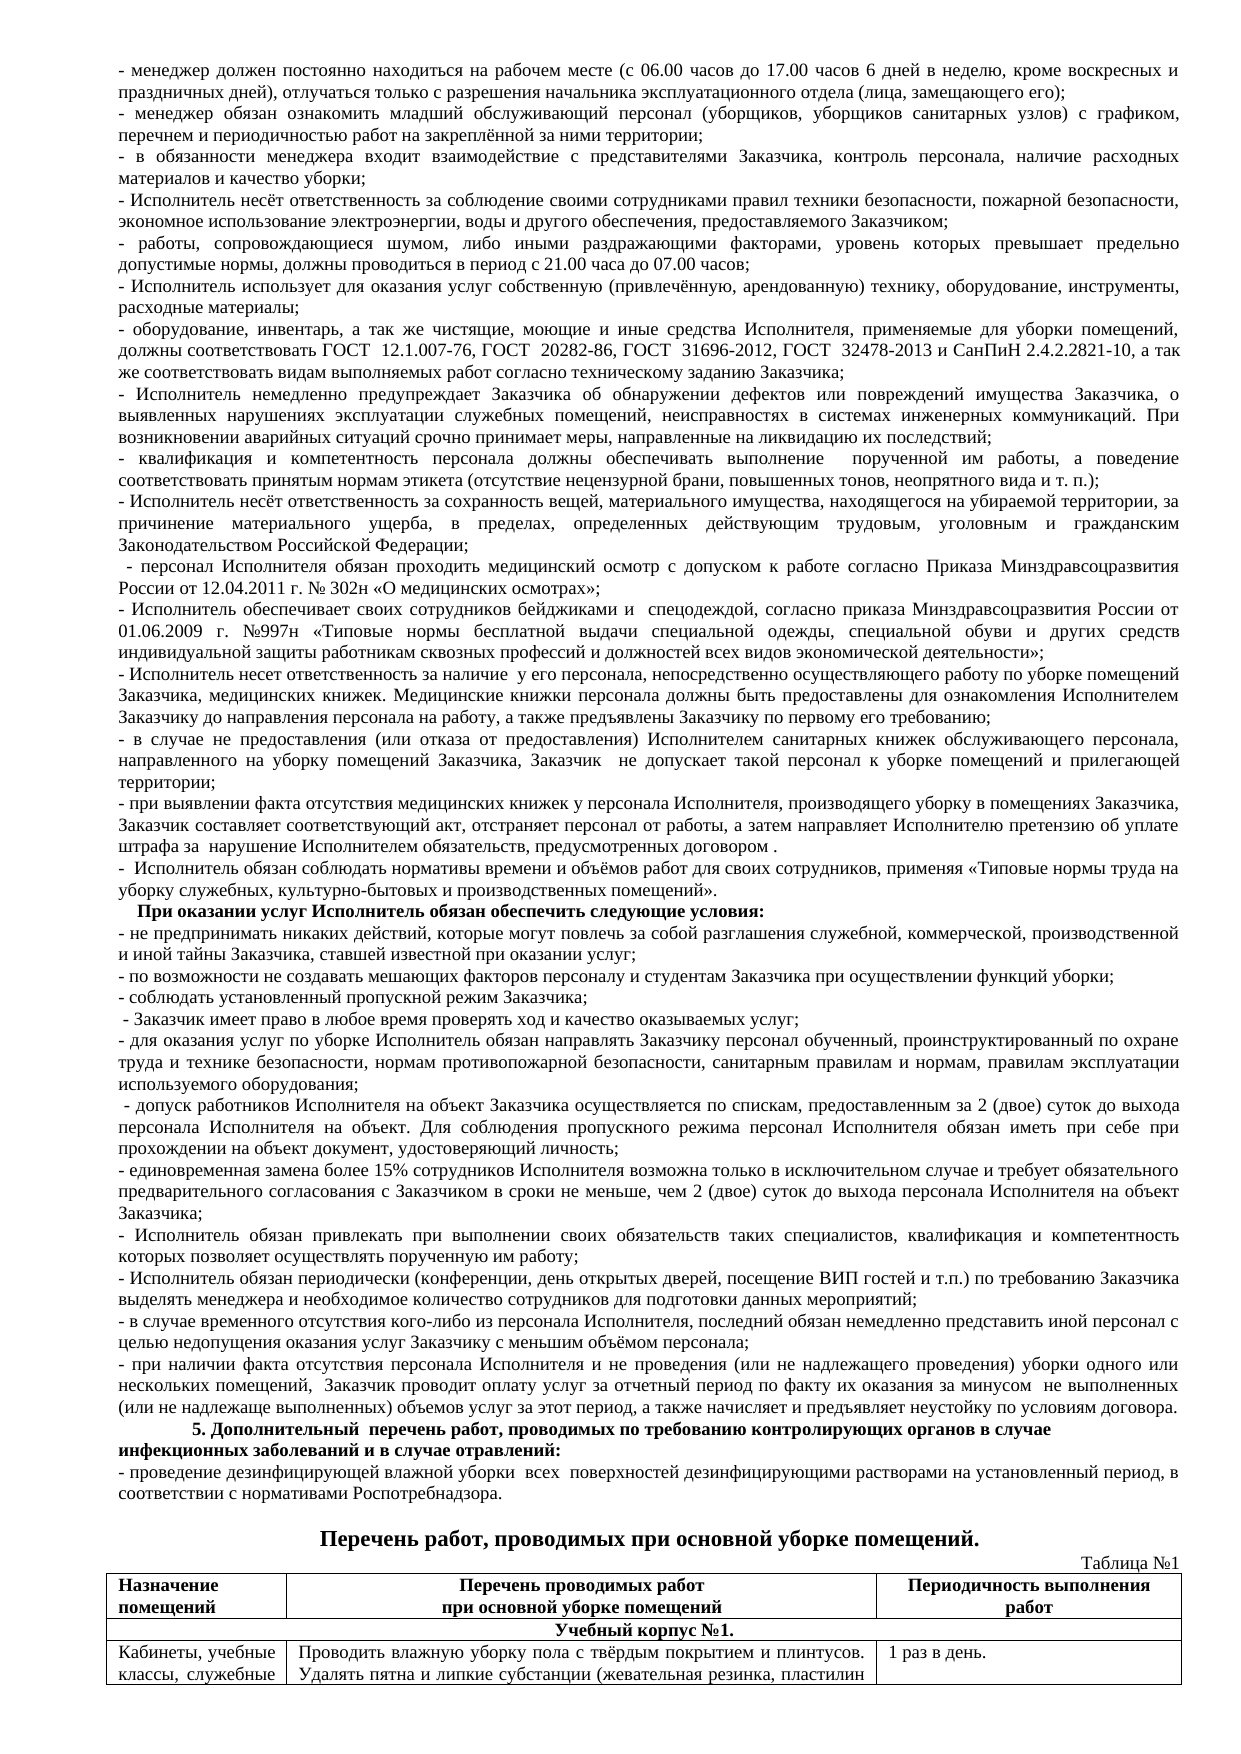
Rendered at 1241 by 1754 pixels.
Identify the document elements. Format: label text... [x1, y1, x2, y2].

text - Исполнитель несёт ответственность за сохранность вещей, материального имущества, находящегося на убираемой территории, за причинение материального ущерба, в пределах, определенных действующим трудовым, уголовным и гражданским Законодательством Российской Федерации; [118, 490, 1181, 555]
text - работы, сопровождающиеся шумом, либо иными раздражающими факторами, уровень которых превышает предельно допустимые нормы, должны проводиться в период с 21.00 часа до 07.00 часов; [118, 232, 1181, 275]
text - Исполнитель обязан периодически (конференции, день открытых дверей, посещение ВИП гостей и т.п.) по требованию Заказчика выделять менеджера и необходимое количество сотрудников для подготовки данных мероприятий; [118, 1267, 1181, 1310]
text - Исполнитель несет ответственность за наличие у его персонала, непосредственно осуществляющего работу по уборке помещений Заказчика, медицинских книжек. Медицинские книжки персонала должны быть предоставлены для ознакомления Исполнителем Заказчику до направления персонала на работу, а также предъявлены Заказчику по первому его требованию; [118, 663, 1181, 727]
text - проведение дезинфицирующей влажной уборки всех поверхностей дезинфицирующими растворами на установленный период, в соответствии с нормативами Роспотребнадзора. [118, 1461, 1181, 1504]
text - Исполнитель немедленно предупреждает Заказчика об обнаружении дефектов или повреждений имущества Заказчика, о выявленных нарушениях эксплуатации служебных помещений, неисправностях в системах инженерных коммуникаций. При возникновении аварийных ситуаций срочно принимает меры, направленные на ликвидацию их последствий; [118, 382, 1181, 447]
text При оказании услуг Исполнитель обязан обеспечить следующие условия: [118, 900, 1181, 922]
table_header Назначение помещений [107, 1574, 286, 1617]
text - менеджер обязан ознакомить младший обслуживающий персонал (уборщиков, уборщиков санитарных узлов) с графиком, перечнем и периодичностью работ на закреплённой за ними территории; [118, 102, 1181, 145]
table_cell 1 раз в день. [877, 1641, 1181, 1684]
table_header Перечень проводимых работ при основной уборке помещений [287, 1574, 876, 1617]
text - единовременная замена более 15% сотрудников Исполнителя возможна только в исключительном случае и требует обязательного предварительного согласования с Заказчиком в сроки не меньше, чем 2 (двое) суток до выхода персонала Исполнителя на объект Заказчика; [118, 1159, 1181, 1223]
text Перечень работ, проводимых при основной уборке помещений. [118, 1525, 1181, 1552]
text - Исполнитель использует для оказания услуг собственную (привлечённую, арендованную) технику, оборудование, инструменты, расходные материалы; [118, 275, 1181, 318]
text - по возможности не создавать мешающих факторов персоналу и студентам Заказчика при осуществлении функций уборки; [118, 965, 1181, 986]
text 5. Дополнительный перечень работ, проводимых по требованию контролирующих органов в случае инфекционных заболеваний и в случае отравлений: [118, 1417, 1181, 1461]
text - Заказчик имеет право в любое время проверять ход и качество оказываемых услуг; [118, 1008, 1181, 1029]
text - в случае временного отсутствия кого-либо из персонала Исполнителя, последний обязан немедленно представить иной персонал с целью недопущения оказания услуг Заказчику с меньшим объёмом персонала; [118, 1310, 1181, 1353]
text - не предпринимать никаких действий, которые могут повлечь за собой разглашения служебной, коммерческой, производственной и иной тайны Заказчика, ставшей известной при оказании услуг; [118, 922, 1181, 965]
text - Исполнитель обязан соблюдать нормативы времени и объёмов работ для своих сотрудников, применяя «Типовые нормы труда на уборку служебных, культурно-бытовых и производственных помещений». [118, 857, 1181, 900]
table_header Периодичность выполнения работ [877, 1574, 1181, 1617]
text - при наличии факта отсутствия персонала Исполнителя и не проведения (или не надлежащего проведения) уборки одного или нескольких помещений, Заказчик проводит оплату услуг за отчетный период по факту их оказания за минусом не выполненных (или не надлежаще выполненных) объемов услуг за этот период, а также начисляет и предъявляет неустойку по условиям договора. [118, 1353, 1181, 1417]
table_cell Учебный корпус №1. [107, 1619, 1181, 1640]
text - допуск работников Исполнителя на объект Заказчика осуществляется по спискам, предоставленным за 2 (двое) суток до выхода персонала Исполнителя на объект. Для соблюдения пропускного режима персонал Исполнителя обязан иметь при себе при прохождении на объект документ, удостоверяющий личность; [118, 1094, 1181, 1159]
text - квалификация и компетентность персонала должны обеспечивать выполнение порученной им работы, а поведение соответствовать принятым нормам этикета (отсутствие нецензурной брани, повышенных тонов, неопрятного вида и т. п.); [118, 447, 1181, 490]
text - персонал Исполнителя обязан проходить медицинский осмотр с допуском к работе согласно Приказа Минздравсоцразвития России от 12.04.2011 г. № 302н «О медицинских осмотрах»; [118, 555, 1181, 598]
text - Исполнитель обеспечивает своих сотрудников бейджиками и спецодеждой, согласно приказа Минздравсоцразвития России от 01.06.2009 г. №997н «Типовые нормы бесплатной выдачи специальной одежды, специальной обуви и других средств индивидуальной защиты работникам сквозных профессий и должностей всех видов экономической деятельности»; [118, 598, 1181, 663]
text Таблица №1 [118, 1552, 1181, 1573]
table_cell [287, 1641, 876, 1684]
text - в случае не предоставления (или отказа от предоставления) Исполнителем санитарных книжек обслуживающего персонала, направленного на уборку помещений Заказчика, Заказчик не допускает такой персонал к уборке помещений и прилегающей территории; [118, 727, 1181, 792]
text - Исполнитель несёт ответственность за соблюдение своими сотрудниками правил техники безопасности, пожарной безопасности, экономное использование электроэнергии, воды и другого обеспечения, предоставляемого Заказчиком; [118, 188, 1181, 232]
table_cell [107, 1641, 286, 1684]
text - при выявлении факта отсутствия медицинских книжек у персонала Исполнителя, производящего уборку в помещениях Заказчика, Заказчик составляет соответствующий акт, отстраняет персонал от работы, а затем направляет Исполнителю претензию об уплате штрафа за нарушение Исполнителем обязательств, предусмотренных договором . [118, 792, 1181, 857]
text - для оказания услуг по уборке Исполнитель обязан направлять Заказчику персонал обученный, проинструктированный по охране труда и технике безопасности, нормам противопожарной безопасности, санитарным правилам и нормам, правилам эксплуатации используемого оборудования; [118, 1029, 1181, 1094]
text - оборудование, инвентарь, а так же чистящие, моющие и иные средства Исполнителя, применяемые для уборки помещений, должны соответствовать ГОСТ 12.1.007-76, ГОСТ 20282-86, ГОСТ 31696-2012, ГОСТ 32478-2013 и СанПиН 2.4.2.2821-10, а так же соответствовать видам выполняемых работ согласно техническому заданию Заказчика; [118, 318, 1181, 382]
text - соблюдать установленный пропускной режим Заказчика; [118, 986, 1181, 1008]
text - в обязанности менеджера входит взаимодействие с представителями Заказчика, контроль персонала, наличие расходных материалов и качество уборки; [118, 145, 1181, 188]
text - Исполнитель обязан привлекать при выполнении своих обязательств таких специалистов, квалификация и компетентность которых позволяет осуществлять порученную им работу; [118, 1223, 1181, 1267]
text - менеджер должен постоянно находиться на рабочем месте (с 06.00 часов до 17.00 часов 6 дней в неделю, кроме воскресных и праздничных дней), отлучаться только с разрешения начальника эксплуатационного отдела (лица, замещающего его); [118, 59, 1181, 102]
